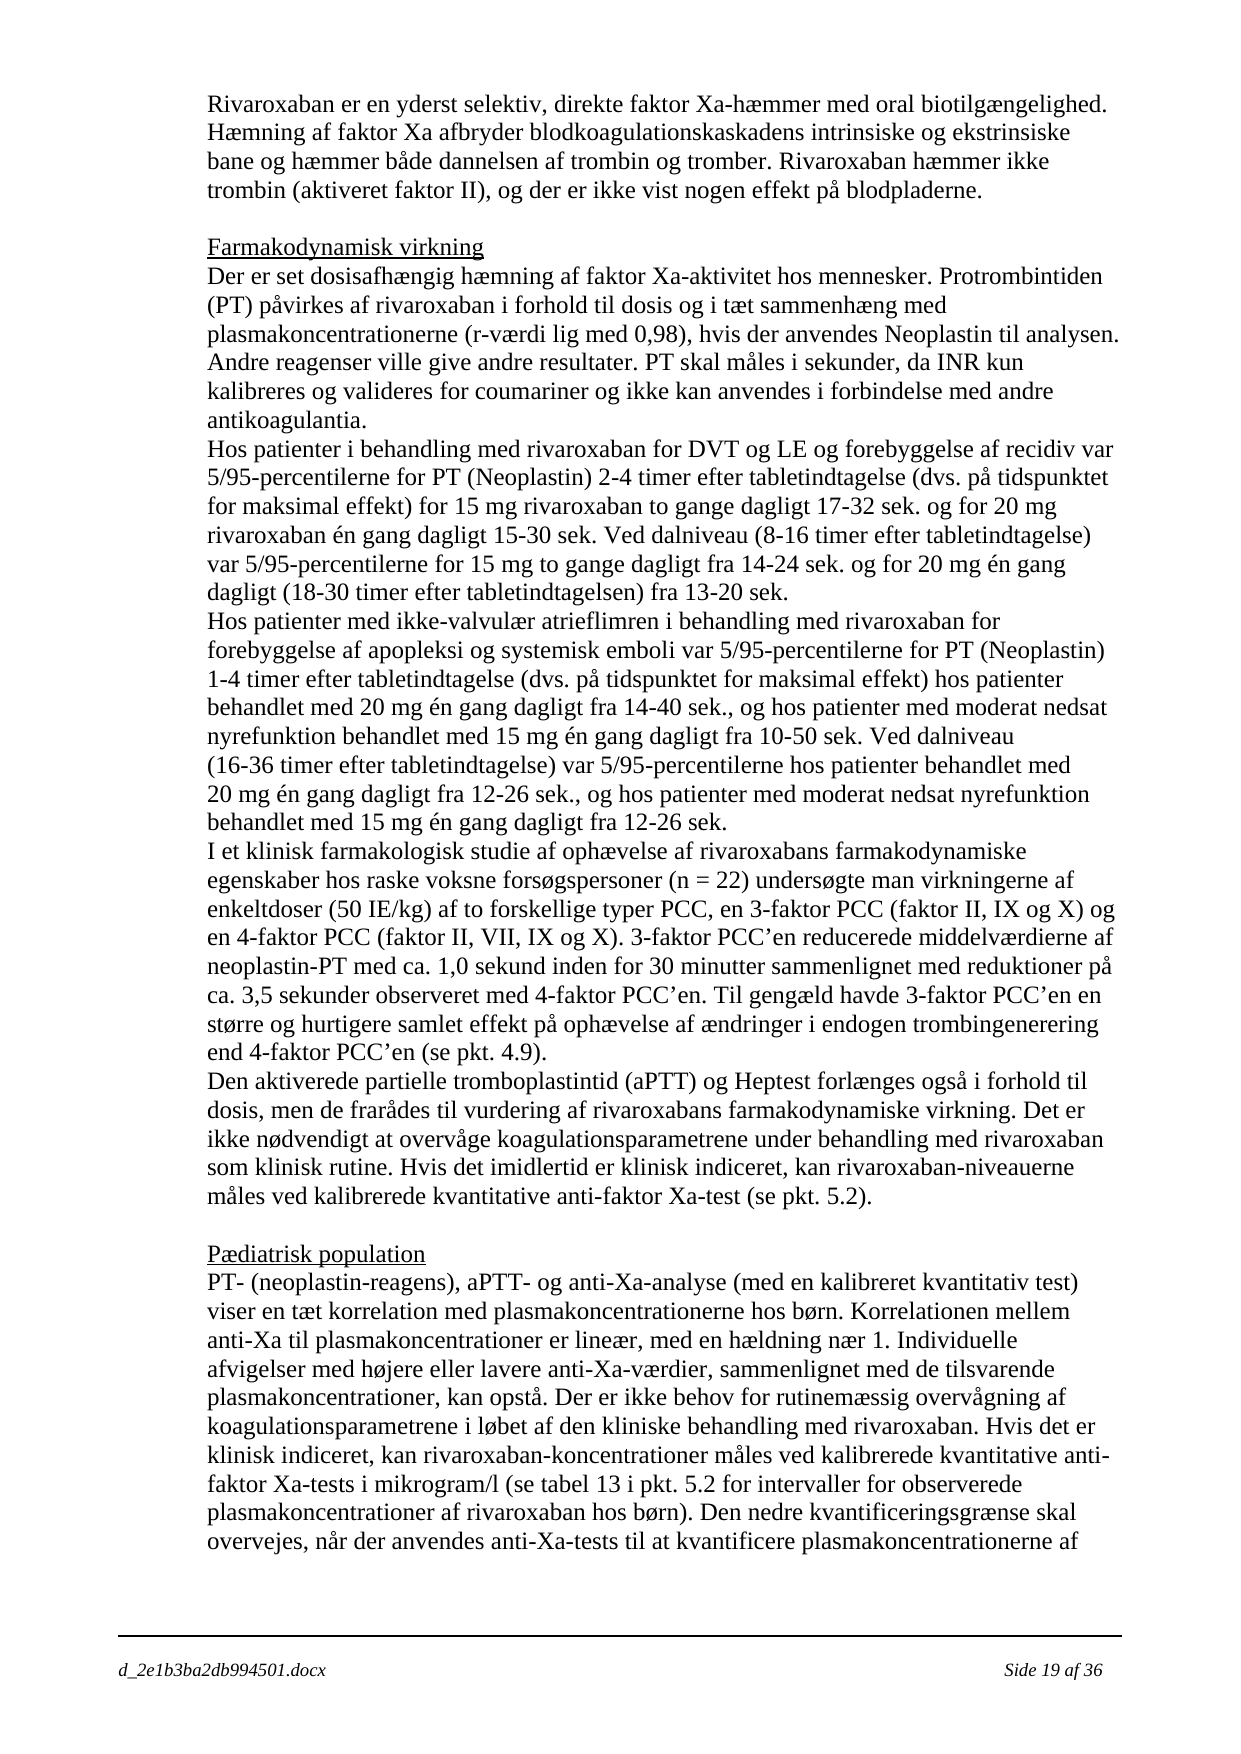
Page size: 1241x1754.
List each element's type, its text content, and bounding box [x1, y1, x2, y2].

text Den aktiverede partielle tromboplastintid (aPTT) og Heptest forlænges også i forhold til dosis, men de frarådes til vurdering af rivaroxabans farmakodynamiske virkning. Det er ikke nødvendigt at overvåge koagulationsparametrene under behandling med rivaroxaban som klinisk rutine. Hvis det imidlertid er klinisk indiceret, kan rivaroxaban-niveauerne måles ved kalibrerede kvantitative anti-faktor Xa-test (se pkt. 5.2). [207, 1066, 1122, 1210]
text Rivaroxaban er en yderst selektiv, direkte faktor Xa-hæmmer med oral biotilgængelighed. Hæmning af faktor Xa afbryder blodkoagulationskaskadens intrinsiske og ekstrinsiske bane og hæmmer både dannelsen af trombin og tromber. Rivaroxaban hæmmer ikke trombin (aktiveret faktor II), og der er ikke vist nogen effekt på blodpladerne. [207, 89, 1122, 204]
text Der er set dosisafhængig hæmning af faktor Xa-aktivitet hos mennesker. Protrombintiden (PT) påvirkes af rivaroxaban i forhold til dosis og i tæt sammenhæng med plasmakoncentrationerne (r-værdi lig med 0,98), hvis der anvendes Neoplastin til analysen. Andre reagenser ville give andre resultater. PT skal måles i sekunder, da INR kun kalibreres og valideres for coumariner og ikke kan anvendes i forbindelse med andre antikoagulantia. [207, 261, 1122, 434]
text Farmakodynamisk virkning [207, 232, 1122, 261]
text Hos patienter i behandling med rivaroxaban for DVT og LE og forebyggelse af recidiv var 5/95-percentilerne for PT (Neoplastin) 2-4 timer efter tabletindtagelse (dvs. på tidspunktet for maksimal effekt) for 15 mg rivaroxaban to gange dagligt 17-32 sek. og for 20 mg rivaroxaban én gang dagligt 15-30 sek. Ved dalniveau (8-16 timer efter tabletindtagelse) var 5/95-percentilerne for 15 mg to gange dagligt fra 14-24 sek. og for 20 mg én gang dagligt (18-30 timer efter tabletindtagelsen) fra 13-20 sek. [207, 434, 1122, 606]
text Pædiatrisk population [207, 1239, 1122, 1267]
text I et klinisk farmakologisk studie af ophævelse af rivaroxabans farmakodynamiske egenskaber hos raske voksne forsøgspersoner (n = 22) undersøgte man virkningerne af enkeltdoser (50 IE/kg) af to forskellige typer PCC, en 3-faktor PCC (faktor II, IX og X) og en 4-faktor PCC (faktor II, VII, IX og X). 3-faktor PCC’en reducerede middelværdierne af neoplastin-PT med ca. 1,0 sekund inden for 30 minutter sammenlignet med reduktioner på ca. 3,5 sekunder observeret med 4-faktor PCC’en. Til gengæld havde 3-faktor PCC’en en større og hurtigere samlet effekt på ophævelse af ændringer i endogen trombingenerering end 4-faktor PCC’en (se pkt. 4.9). [207, 836, 1122, 1066]
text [207, 1267, 1122, 1555]
text Hos patienter med ikke-valvulær atrieflimren i behandling med rivaroxaban for forebyggelse af apopleksi og systemisk emboli var 5/95-percentilerne for PT (Neoplastin) 1-4 timer efter tabletindtagelse (dvs. på tidspunktet for maksimal effekt) hos patienter behandlet med 20 mg én gang dagligt fra 14-40 sek., og hos patienter med moderat nedsat nyrefunktion behandlet med 15 mg én gang dagligt fra 10-50 sek. Ved dalniveau (16-36 timer efter tabletindtagelse) var 5/95-percentilerne hos patienter behandlet med 20 mg én gang dagligt fra 12-26 sek., og hos patienter med moderat nedsat nyrefunktion behandlet med 15 mg én gang dagligt fra 12-26 sek. [207, 606, 1122, 836]
